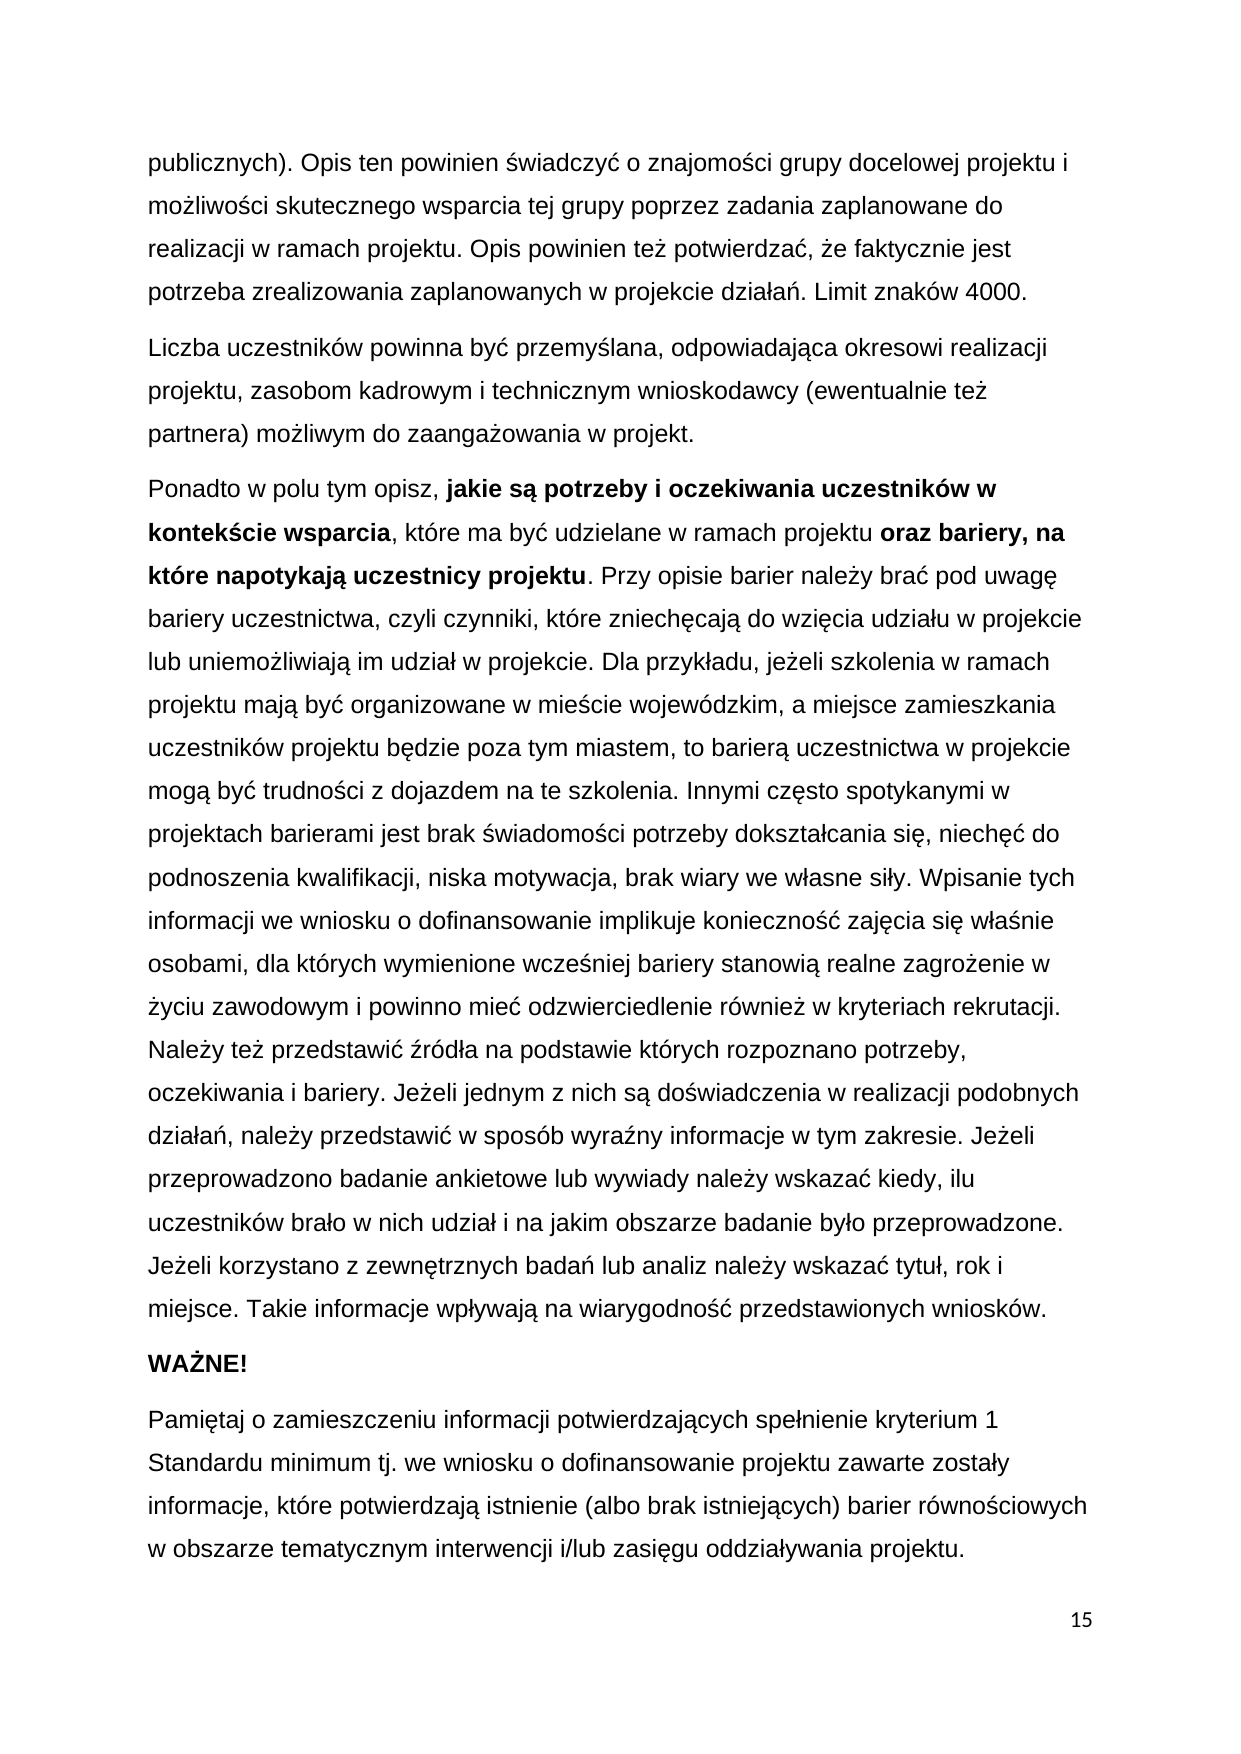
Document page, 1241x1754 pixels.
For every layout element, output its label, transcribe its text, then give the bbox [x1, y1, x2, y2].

text WAŻNE! [148, 1349, 1093, 1378]
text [148, 148, 1093, 306]
text Liczba uczestników powinna być przemyślana, odpowiadająca okresowi realizacji projektu, zasobom kadrowym i technicznym wnioskodawcy (ewentualnie też partnera) możliwym do zaangażowania w projekt. [148, 333, 1093, 448]
text Ponadto w polu tym opisz, jakie są potrzeby i oczekiwania uczestników w kontekście wsparcia, które ma być udzielane w ramach projektu oraz bariery, na które napotykają uczestnicy projektu. Przy opisie barier należy brać pod uwagę bariery uczestnictwa, czyli czynniki, które zniechęcają do wzięcia udziału w projekcie lub uniemożliwiają im udział w projekcie. Dla przykładu, jeżeli szkolenia w ramach projektu mają być organizowane w mieście wojewódzkim, a miejsce zamieszkania uczestników projektu będzie poza tym miastem, to barierą uczestnictwa w projekcie mogą być trudności z dojazdem na te szkolenia. Innymi często spotykanymi w projektach barierami jest brak świadomości potrzeby dokształcania się, niechęć do podnoszenia kwalifikacji, niska motywacja, brak wiary we własne siły. Wpisanie tych informacji we wniosku o dofinansowanie implikuje konieczność zajęcia się właśnie osobami, dla których wymienione wcześniej bariery stanowią realne zagrożenie w życiu zawodowym i powinno mieć odzwierciedlenie również w kryteriach rekrutacji. Należy też przedstawić źródła na podstawie których rozpoznano potrzeby, oczekiwania i bariery. Jeżeli jednym z nich są doświadczenia w realizacji podobnych działań, należy przedstawić w sposób wyraźny informacje w tym zakresie. Jeżeli przeprowadzono badanie ankietowe lub wywiady należy wskazać kiedy, ilu uczestników brało w nich udział i na jakim obszarze badanie było przeprowadzone. Jeżeli korzystano z zewnętrznych badań lub analiz należy wskazać tytuł, rok i miejsce. Takie informacje wpływają na wiarygodność przedstawionych wniosków. [148, 474, 1093, 1323]
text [148, 1405, 1093, 1563]
